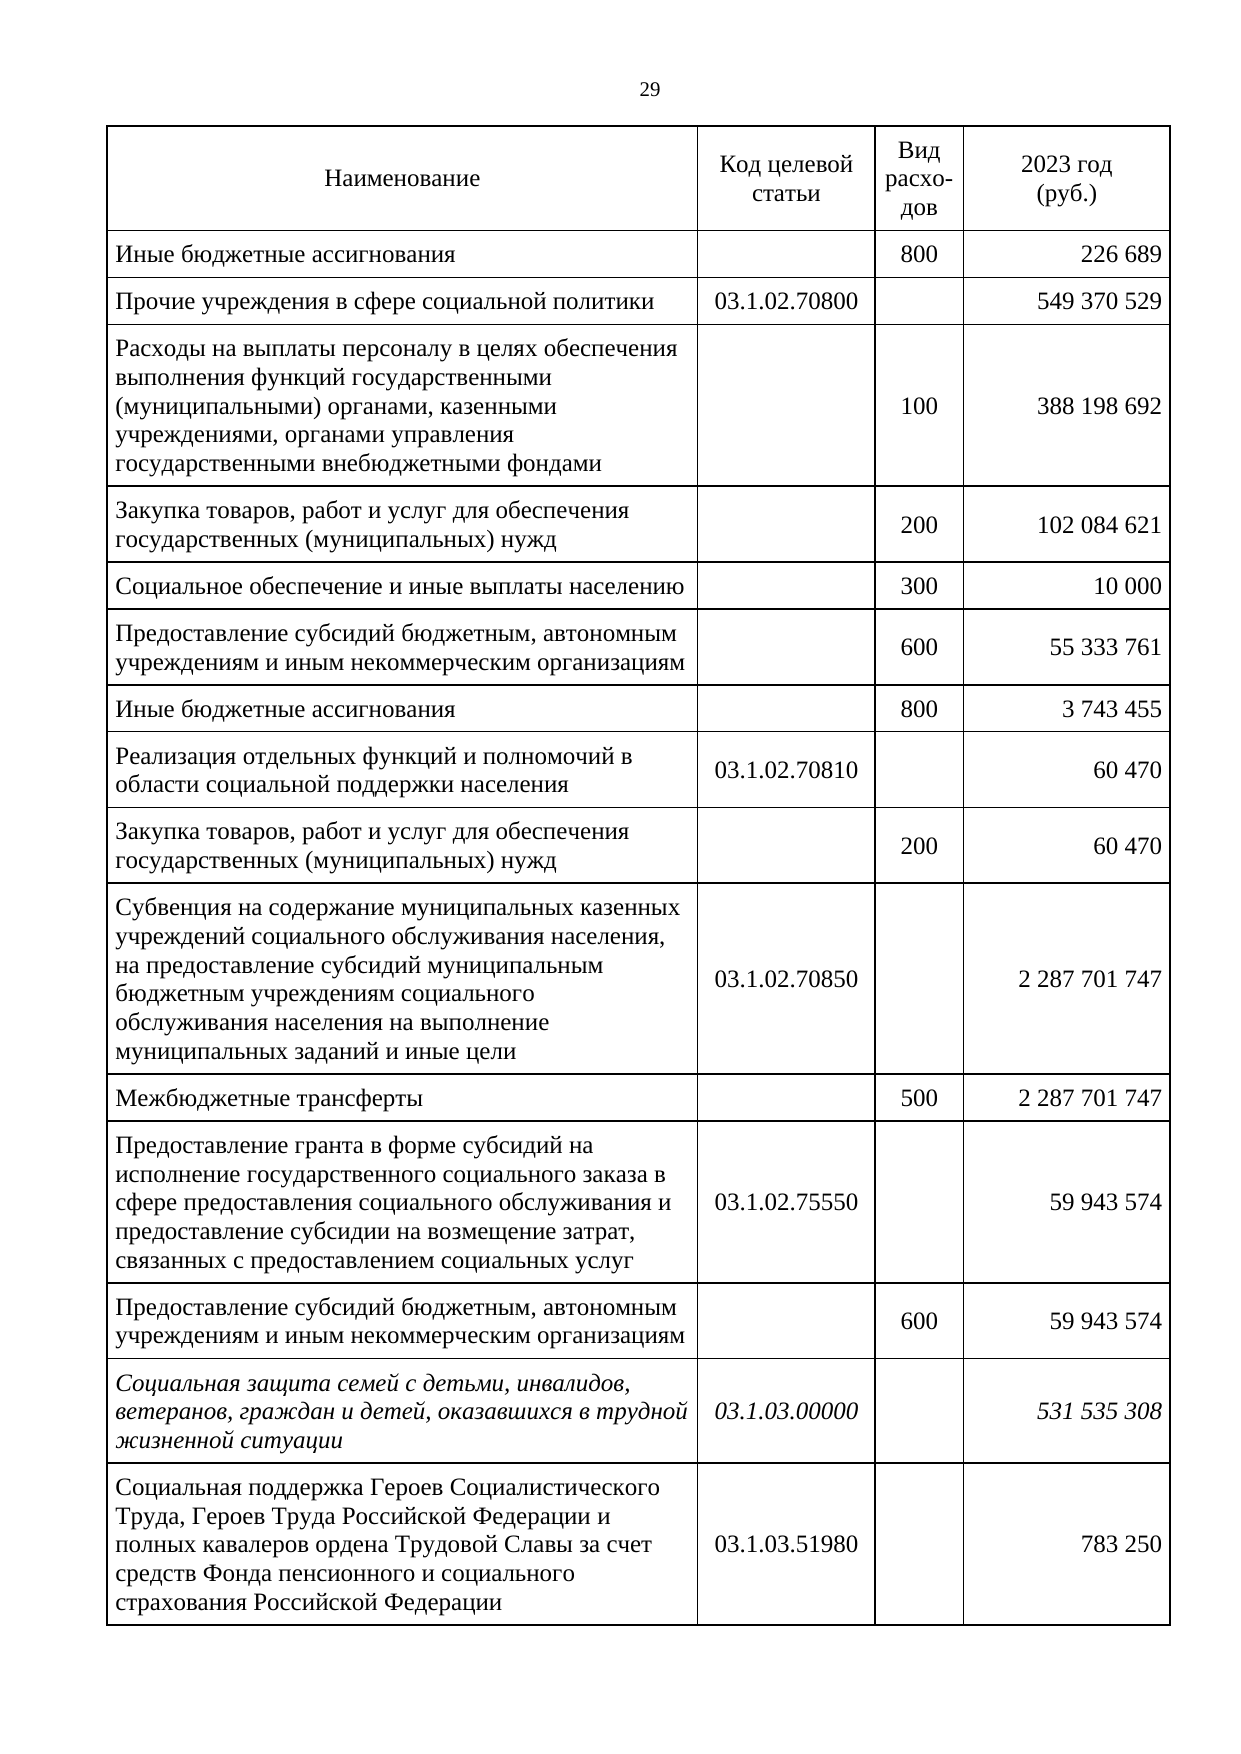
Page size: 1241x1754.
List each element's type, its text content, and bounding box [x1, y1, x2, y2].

table_cell 600 [876, 1284, 963, 1358]
table_cell [876, 732, 963, 807]
table_cell 3 743 455 [964, 686, 1169, 731]
table_cell [698, 1284, 874, 1358]
table_cell 200 [876, 487, 963, 561]
table_cell 388 198 692 [964, 325, 1169, 485]
table_cell [876, 1122, 963, 1282]
table_cell Социальное обеспечение и иные выплаты населению [108, 563, 697, 608]
table_cell Иные бюджетные ассигнования [108, 231, 697, 276]
table_cell Иные бюджетные ассигнования [108, 686, 697, 731]
table_cell 10 000 [964, 563, 1169, 608]
table_cell [876, 1464, 963, 1624]
table_cell Субвенция на содержание муниципальных казенных учреждений социального обслуживания населения, на предоставление субсидий муниципальным бюджетным учреждениям социального обслуживания населения на выполнение муниципальных заданий и иные цели [108, 884, 697, 1073]
table_cell [698, 610, 874, 684]
table_cell 03.1.02.75550 [698, 1122, 874, 1282]
table_cell 2 287 701 747 [964, 1075, 1169, 1120]
table_cell 300 [876, 563, 963, 608]
table_cell 783 250 [964, 1464, 1169, 1624]
table_cell [698, 325, 874, 485]
table_cell 600 [876, 610, 963, 684]
table_cell [698, 1075, 874, 1120]
table_cell 55 333 761 [964, 610, 1169, 684]
table_cell Прочие учреждения в сфере социальной политики [108, 278, 697, 323]
table_cell [698, 563, 874, 608]
table_cell 226 689 [964, 231, 1169, 276]
table_cell 60 470 [964, 732, 1169, 807]
table_cell 03.1.02.70810 [698, 732, 874, 807]
table_cell Предоставление гранта в форме субсидий на исполнение государственного социального заказа в сфере предоставления социального обслуживания и предоставление субсидии на возмещение затрат, связанных с предоставлением социальных услуг [108, 1122, 697, 1282]
table_cell [698, 487, 874, 561]
table_cell Предоставление субсидий бюджетным, автономным учреждениям и иным некоммерческим организациям [108, 1284, 697, 1358]
table_header [876, 127, 963, 229]
table_cell [698, 808, 874, 882]
table_cell Закупка товаров, работ и услуг для обеспечения государственных (муниципальных) нужд [108, 487, 697, 561]
table_cell 800 [876, 231, 963, 276]
table_cell Реализация отдельных функций и полномочий в области социальной поддержки населения [108, 732, 697, 807]
table_header [964, 127, 1169, 229]
table_cell [876, 1359, 963, 1462]
table_cell 59 943 574 [964, 1122, 1169, 1282]
table_cell 03.1.02.70850 [698, 884, 874, 1073]
table_cell Закупка товаров, работ и услуг для обеспечения государственных (муниципальных) нужд [108, 808, 697, 882]
table_cell 60 470 [964, 808, 1169, 882]
table_cell 03.1.03.00000 [698, 1359, 874, 1462]
table_cell 100 [876, 325, 963, 485]
table_cell [876, 278, 963, 323]
table_cell Социальная защита семей с детьми, инвалидов, ветеранов, граждан и детей, оказавшихся в трудной жизненной ситуации [108, 1359, 697, 1462]
table_header [698, 127, 874, 229]
table_cell 800 [876, 686, 963, 731]
table_cell 531 535 308 [964, 1359, 1169, 1462]
table_cell [876, 884, 963, 1073]
table_cell [698, 231, 874, 276]
table_cell 102 084 621 [964, 487, 1169, 561]
table_cell 03.1.02.70800 [698, 278, 874, 323]
table_cell 500 [876, 1075, 963, 1120]
table_cell 2 287 701 747 [964, 884, 1169, 1073]
table_cell 03.1.03.51980 [698, 1464, 874, 1624]
table_header [108, 127, 697, 229]
table_cell 200 [876, 808, 963, 882]
table_cell 549 370 529 [964, 278, 1169, 323]
table_cell 59 943 574 [964, 1284, 1169, 1358]
table_cell Межбюджетные трансферты [108, 1075, 697, 1120]
table_cell Социальная поддержка Героев Социалистического Труда, Героев Труда Российской Федерации и полных кавалеров ордена Трудовой Славы за счет средств Фонда пенсионного и социального страхования Российской Федерации [108, 1464, 697, 1624]
table_cell Предоставление субсидий бюджетным, автономным учреждениям и иным некоммерческим организациям [108, 610, 697, 684]
table_cell [698, 686, 874, 731]
